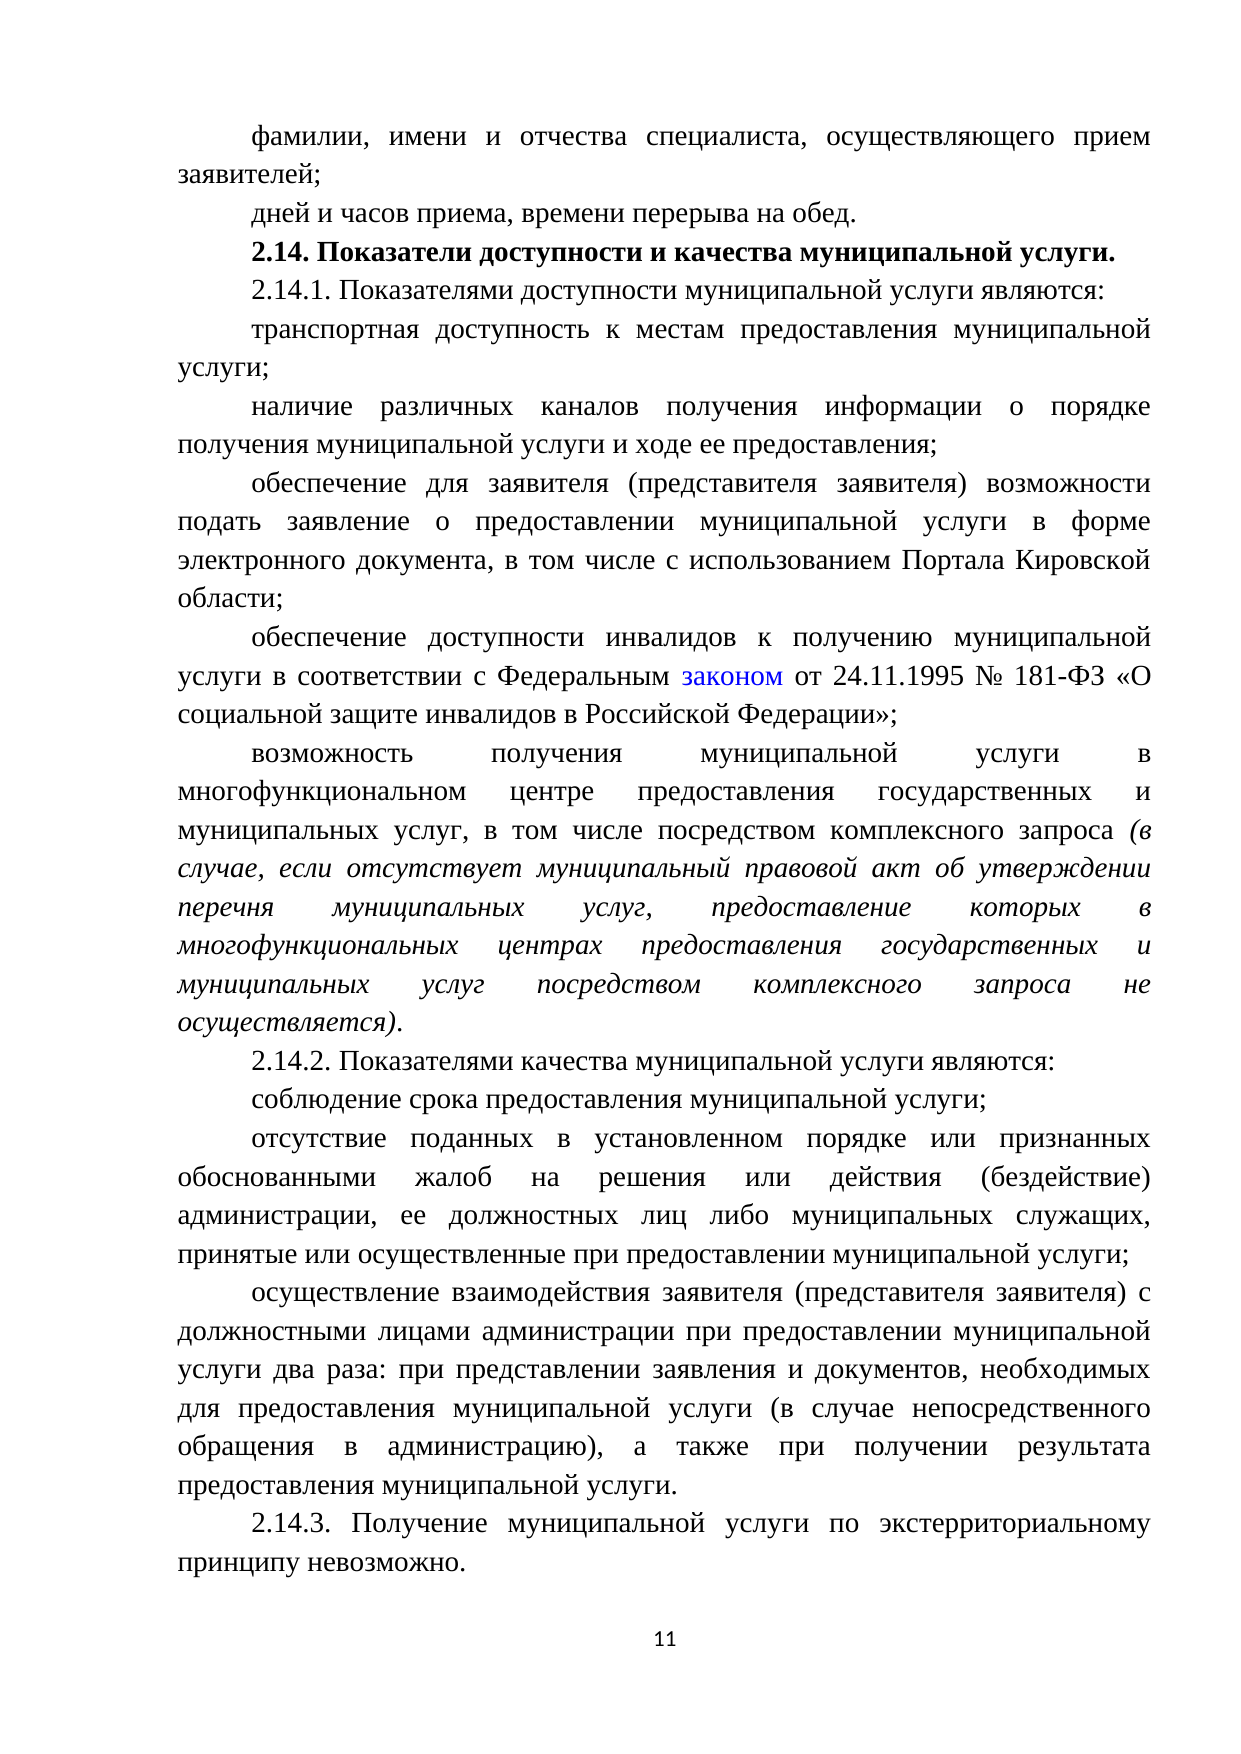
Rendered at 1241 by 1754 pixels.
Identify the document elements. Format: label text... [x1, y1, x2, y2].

text отсутствие поданных в установленном порядке или признанных обоснованными жалоб на решения или действия (бездействие) администрации, ее должностных лиц либо муниципальных служащих, принятые или осуществленные при предоставлении муниципальной услуги; [177, 1120, 1152, 1269]
text осуществление взаимодействия заявителя (представителя заявителя) с должностными лицами администрации при предоставлении муниципальной услуги два раза: при представлении заявления и документов, необходимых для предоставления муниципальной услуги (в случае непосредственного обращения в администрацию), а также при получении результата предоставления муниципальной услуги. [177, 1274, 1152, 1501]
text соблюдение срока предоставления муниципальной услуги; [177, 1082, 1152, 1115]
text обеспечение для заявителя (представителя заявителя) возможности подать заявление о предоставлении муниципальной услуги в форме электронного документа, в том числе с использованием Портала Кировской области; [177, 465, 1152, 614]
text дней и часов приема, времени перерыва на обед. [177, 195, 1152, 229]
text фамилии, имени и отчества специалиста, осуществляющего прием заявителей; [177, 118, 1152, 190]
text 2.14.3. Получение муниципальной услуги по экстерриториальному принципу невозможно. [177, 1506, 1152, 1578]
text 2.14.2. Показателями качества муниципальной услуги являются: [177, 1043, 1152, 1077]
text транспортная доступность к местам предоставления муниципальной услуги; [177, 311, 1152, 383]
text обеспечение доступности инвалидов к получению муниципальной услуги в соответствии с Федеральным законом от 24.11.1995 № 181-ФЗ «О социальной защите инвалидов в Российской Федерации»; [177, 619, 1152, 730]
text наличие различных каналов получения информации о порядке получения муниципальной услуги и ходе ее предоставления; [177, 388, 1152, 460]
text 2.14. Показатели доступности и качества муниципальной услуги. [177, 234, 1152, 267]
text возможность получения муниципальной услуги в многофункциональном центре предоставления государственных и муниципальных услуг, в том числе посредством комплексного запроса (в случае, если отсутствует муниципальный правовой акт об утверждении перечня муниципальных услуг, предоставление которых в многофункциональных центрах предоставления государственных и муниципальных услуг посредством комплексного запроса не осуществляется). [177, 735, 1152, 1038]
text 2.14.1. Показателями доступности муниципальной услуги являются: [177, 272, 1152, 306]
